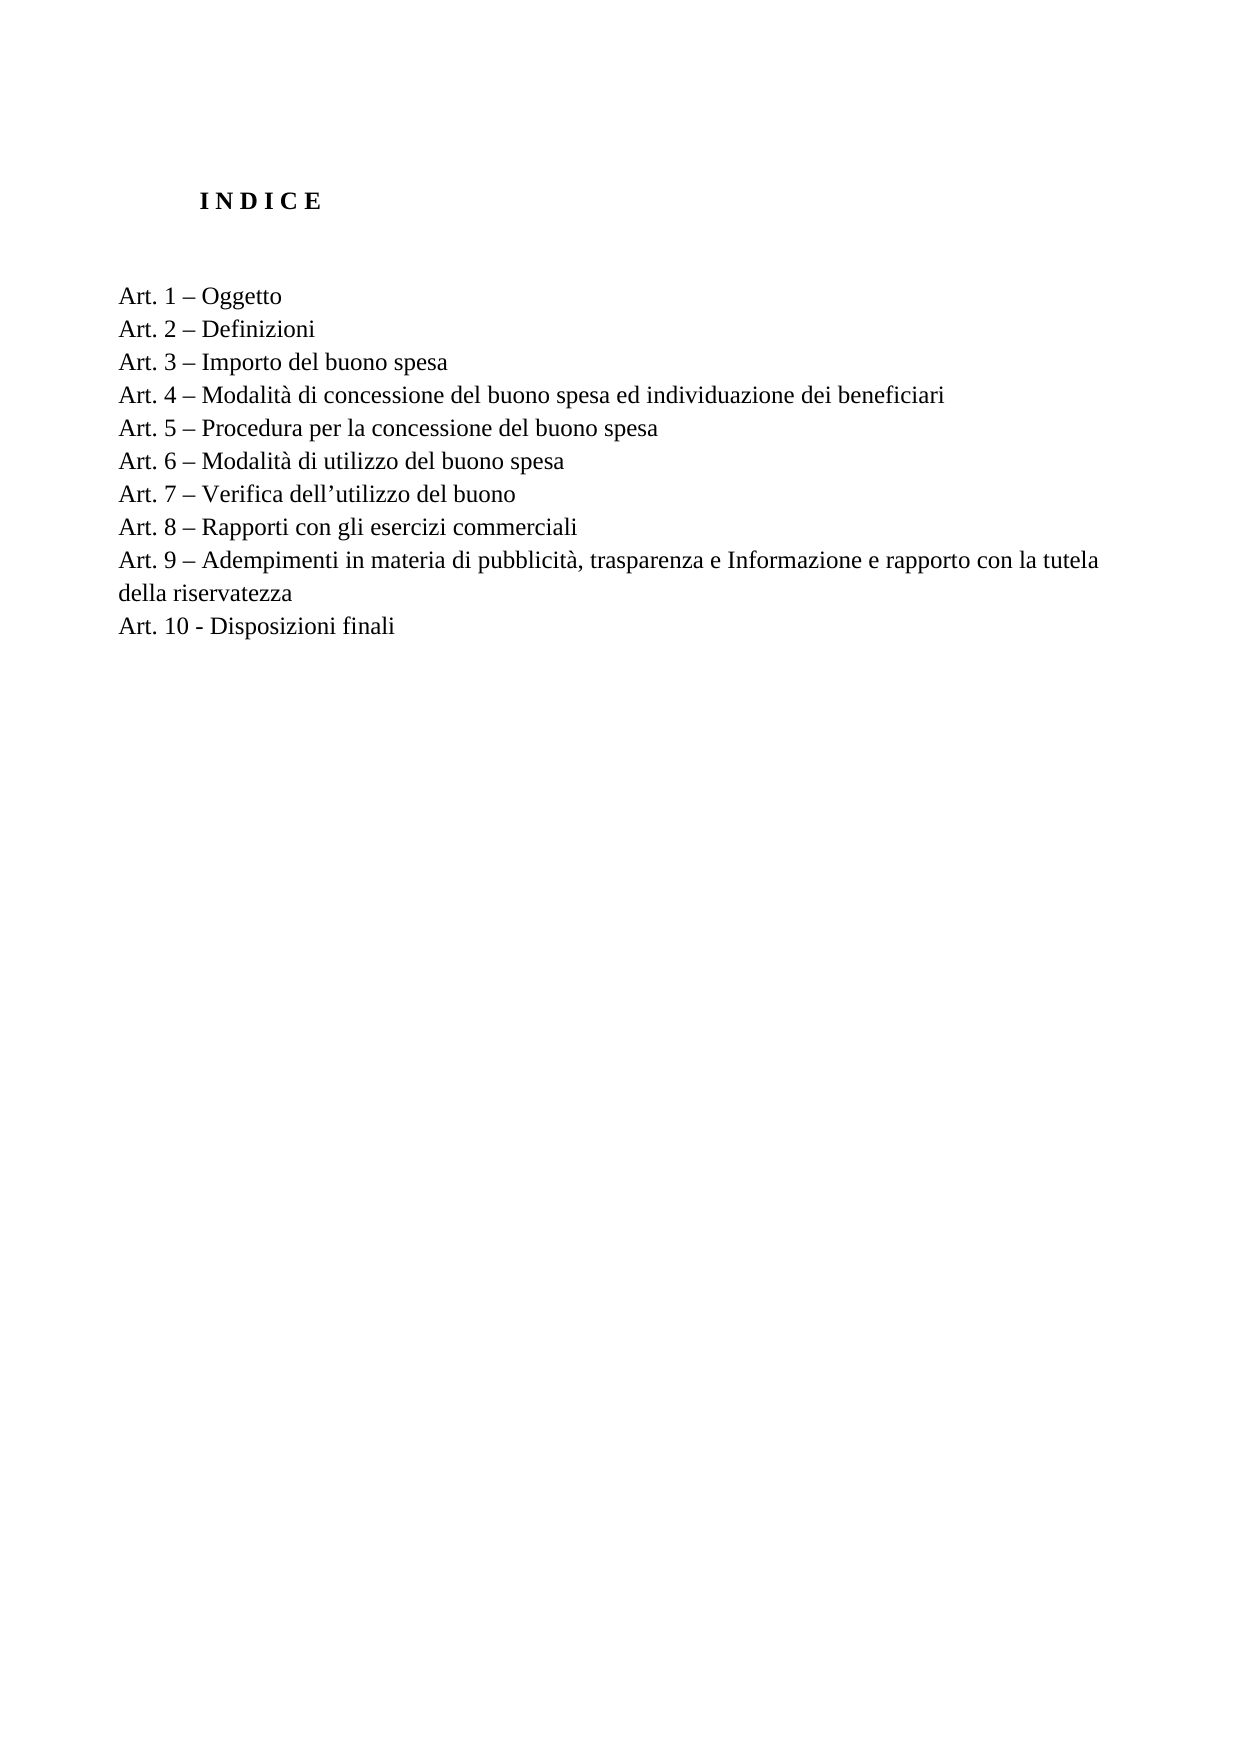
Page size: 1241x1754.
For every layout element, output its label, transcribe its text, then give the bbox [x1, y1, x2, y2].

text Art. 10 - Disposizioni finali [118, 611, 1122, 640]
text Art. 1 – Oggetto [118, 281, 1122, 309]
text Art. 9 – Adempimenti in materia di pubblicità, trasparenza e Informazione e rapporto con la tutela della riservatezza [118, 545, 1122, 607]
text Art. 7 – Verifica dell’utilizzo del buono [118, 479, 1122, 508]
text Art. 2 – Definizioni [118, 314, 1122, 342]
text Art. 4 – Modalità di concessione del buono spesa ed individuazione dei beneficiari [118, 380, 1122, 408]
text Art. 3 – Importo del buono spesa [118, 347, 1122, 376]
text Art. 6 – Modalità di utilizzo del buono spesa [118, 446, 1122, 474]
text Art. 5 – Procedura per la concessione del buono spesa [118, 413, 1122, 442]
text I N D I C E [118, 186, 1122, 215]
text Art. 8 – Rapporti con gli esercizi commerciali [118, 512, 1122, 541]
